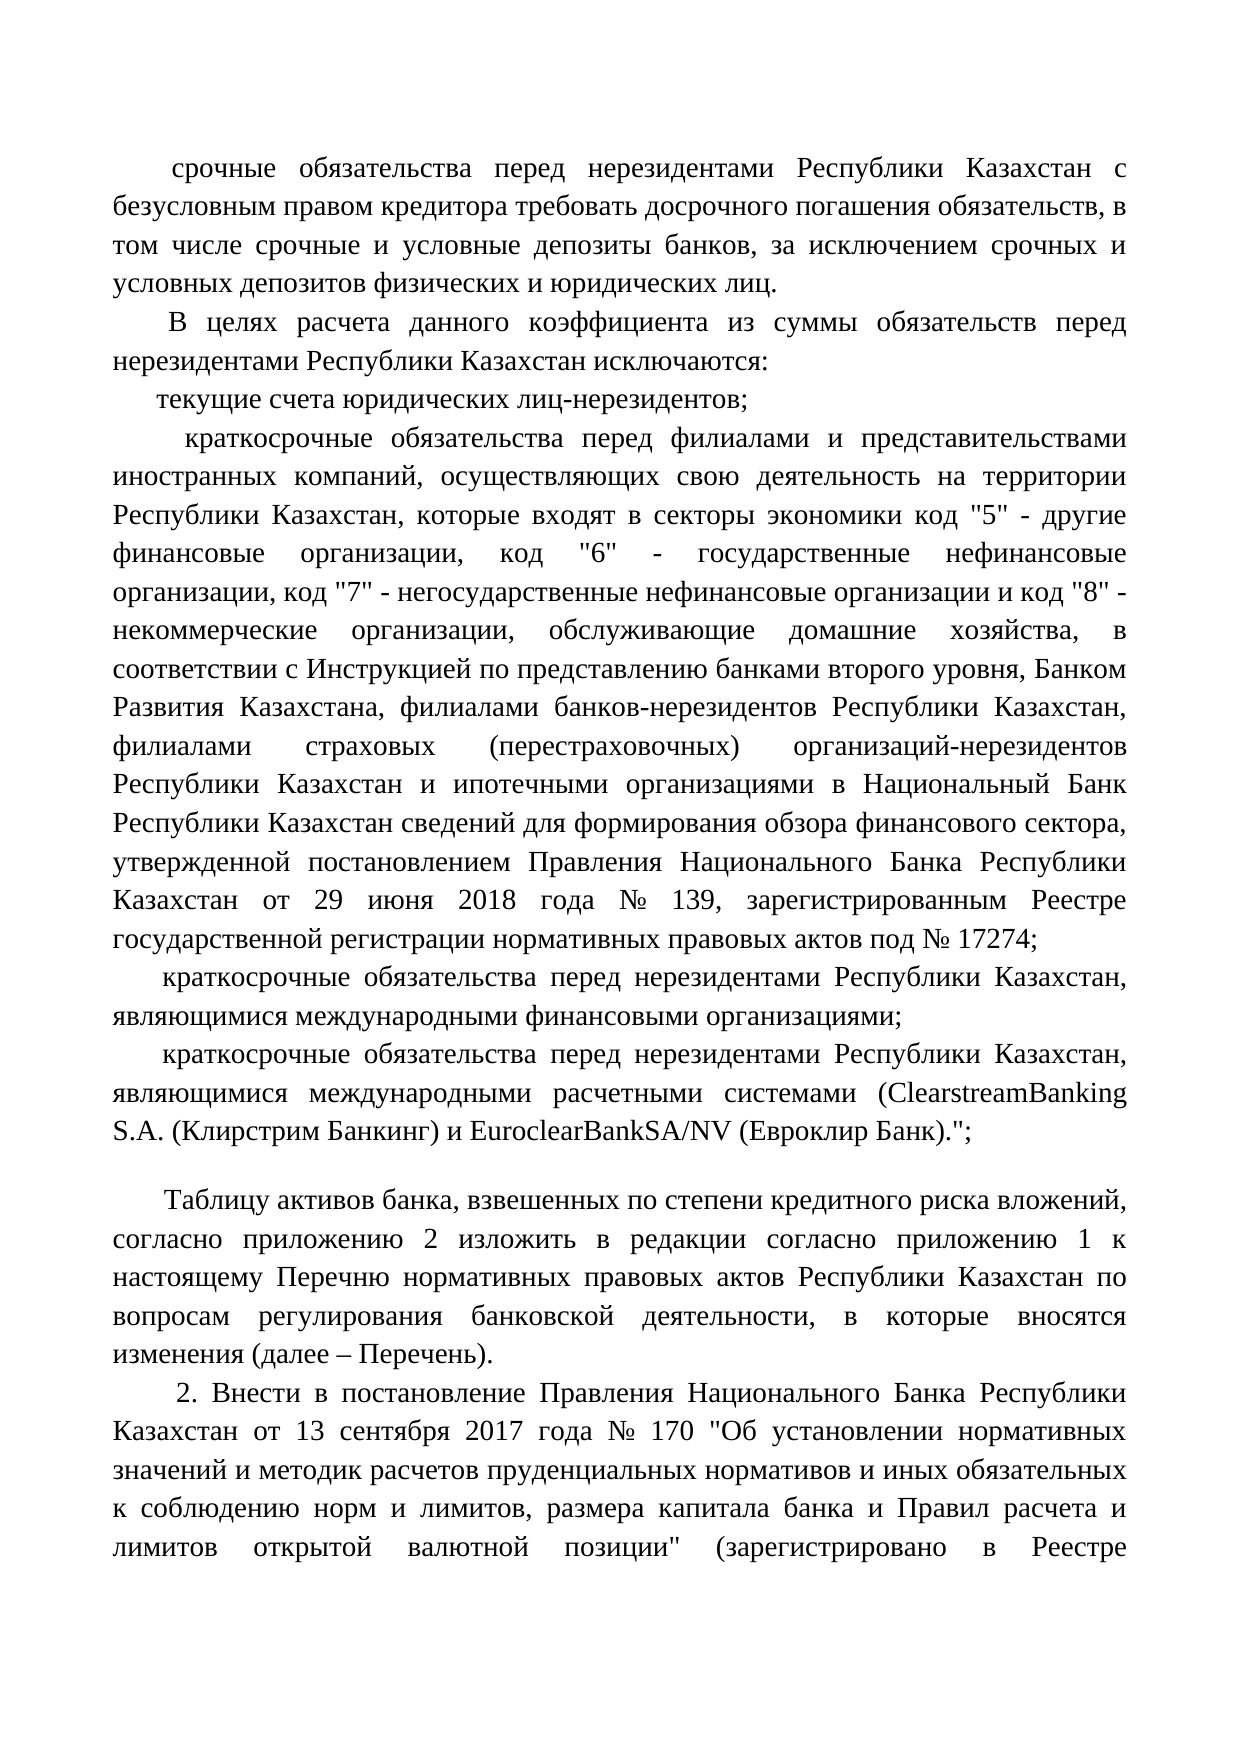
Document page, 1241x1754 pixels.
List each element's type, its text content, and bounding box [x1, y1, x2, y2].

text краткосрочные обязательства перед нерезидентами Республики Казахстан, являющимися международными расчетными системами (ClearstreamBanking S.A. (Клирстрим Банкинг) и EuroclearBankSA/NV (Евроклир Банк)."; [112, 1036, 1128, 1147]
text текущие счета юридических лиц-нерезидентов; [112, 381, 1128, 415]
text Таблицу активов банка, взвешенных по степени кредитного риска вложений, согласно приложению 2 изложить в редакции согласно приложению 1 к настоящему Перечню нормативных правовых актов Республики Казахстан по вопросам регулирования банковской деятельности, в которые вносятся изменения (далее – Перечень). [112, 1182, 1128, 1370]
text В целях расчета данного коэффициента из суммы обязательств перед нерезидентами Республики Казахстан исключаются: [112, 304, 1128, 376]
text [112, 1375, 1128, 1563]
text краткосрочные обязательства перед филиалами и представительствами иностранных компаний, осуществляющих свою деятельность на территории Республики Казахстан, которые входят в секторы экономики код "5" - другие финансовые организации, код "6" - государственные нефинансовые организации, код "7" - негосударственные нефинансовые организации и код "8" - некоммерческие организации, обслуживающие домашние хозяйства, в соответствии с Инструкцией по представлению банками второго уровня, Банком Развития Казахстана, филиалами банков-нерезидентов Республики Казахстан, филиалами страховых (перестраховочных) организаций-нерезидентов Республики Казахстан и ипотечными организациями в Национальный Банк Республики Казахстан сведений для формирования обзора финансового сектора, утвержденной постановлением Правления Национального Банка Республики Казахстан от 29 июня 2018 года № 139, зарегистрированным Реестре государственной регистрации нормативных правовых актов под № 17274; [112, 420, 1128, 954]
text краткосрочные обязательства перед нерезидентами Республики Казахстан, являющимися международными финансовыми организациями; [112, 959, 1128, 1031]
text срочные обязательства перед нерезидентами Республики Казахстан с безусловным правом кредитора требовать досрочного погашения обязательств, в том числе срочные и условные депозиты банков, за исключением срочных и условных депозитов физических и юридических лиц. [112, 150, 1128, 299]
